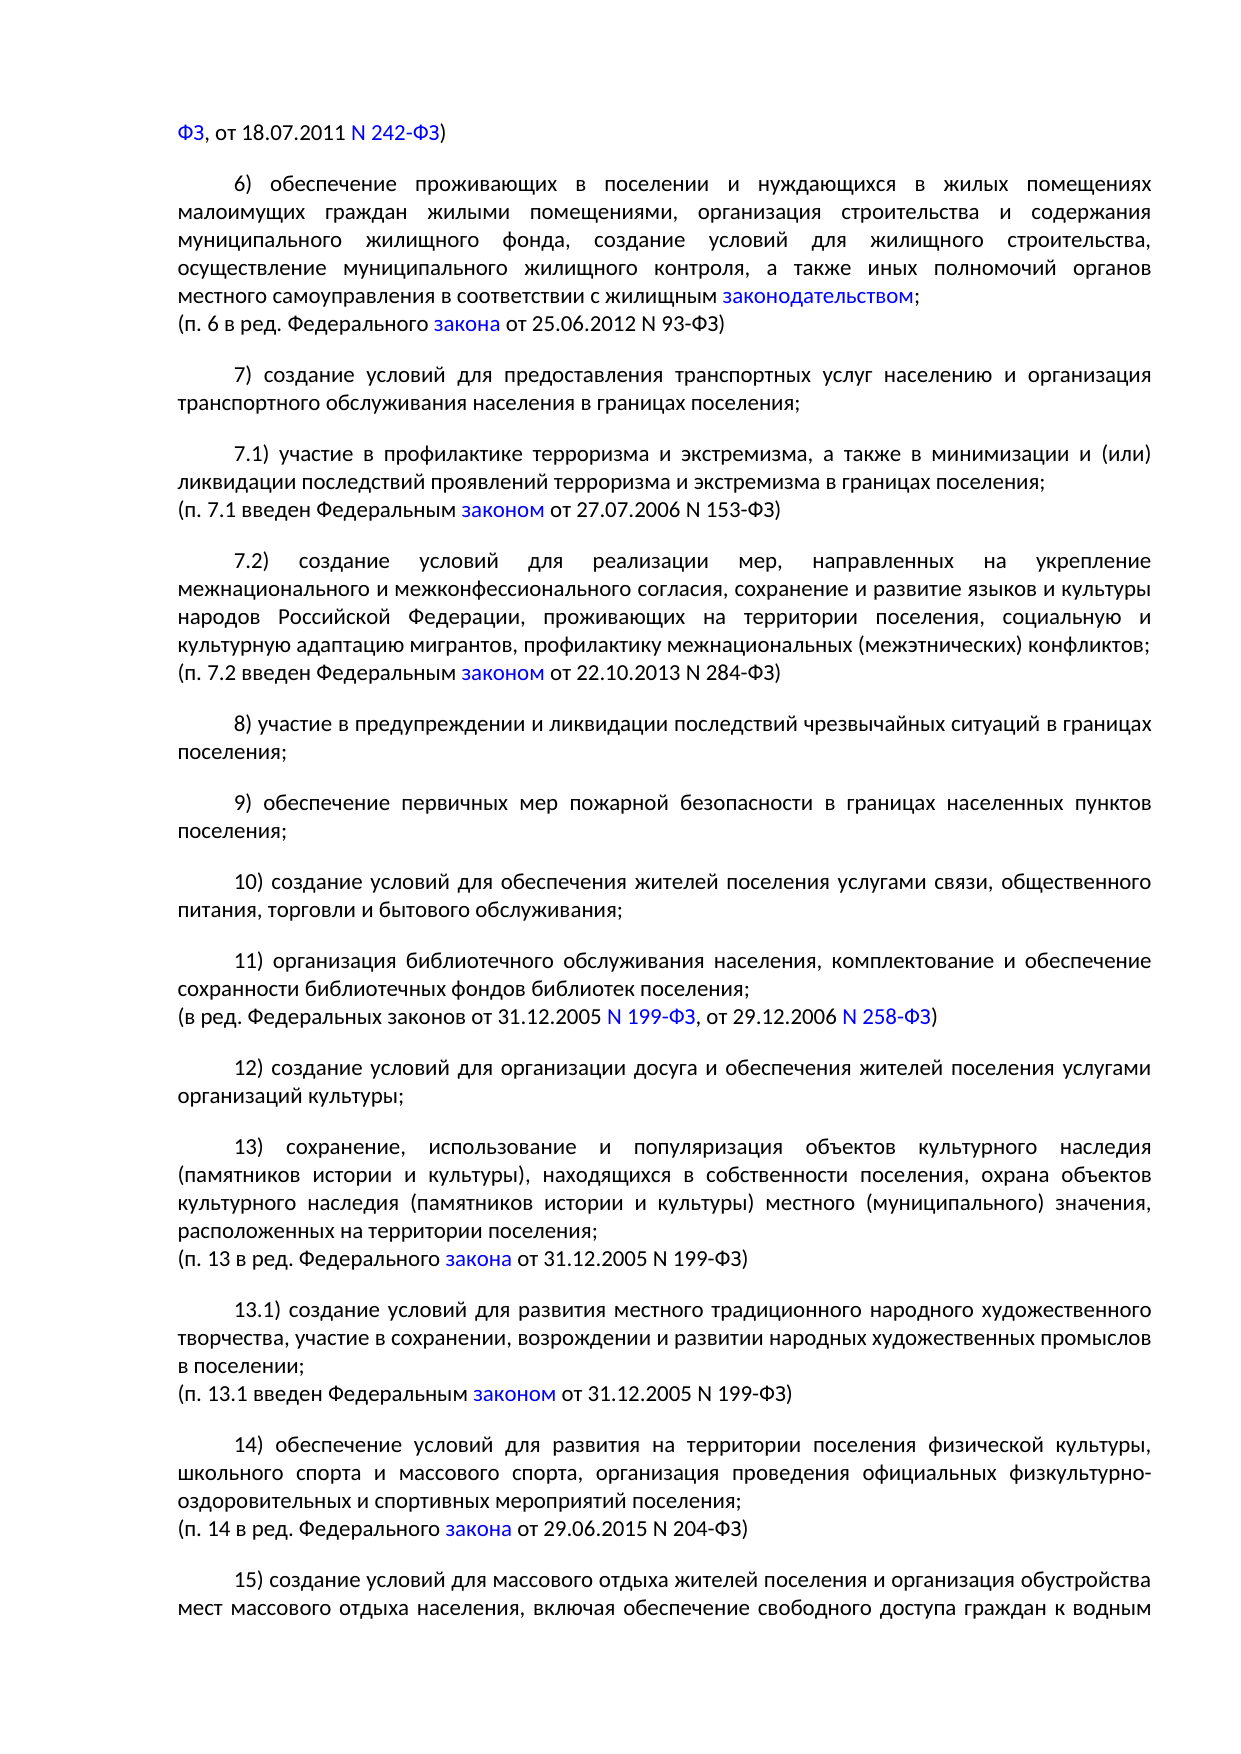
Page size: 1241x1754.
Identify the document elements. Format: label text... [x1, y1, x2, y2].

text (п. 13 в ред. Федерального закона от 31.12.2005 N 199-ФЗ) [177, 1244, 1152, 1272]
text (п. 6 в ред. Федерального закона от 25.06.2012 N 93-ФЗ) [177, 309, 1152, 337]
text (п. 13.1 введен Федеральным законом от 31.12.2005 N 199-ФЗ) [177, 1379, 1152, 1407]
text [177, 118, 1152, 146]
text (в ред. Федеральных законов от 31.12.2005 N 199-ФЗ, от 29.12.2006 N 258-ФЗ) [177, 1002, 1152, 1030]
text 14) обеспечение условий для развития на территории поселения физической культуры, школьного спорта и массового спорта, организация проведения официальных физкультурно-оздоровительных и спортивных мероприятий поселения; [177, 1430, 1152, 1514]
text (п. 7.1 введен Федеральным законом от 27.07.2006 N 153-ФЗ) [177, 495, 1152, 523]
text 8) участие в предупреждении и ликвидации последствий чрезвычайных ситуаций в границах поселения; [177, 709, 1152, 765]
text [177, 1565, 1152, 1621]
text 7.2) создание условий для реализации мер, направленных на укрепление межнационального и межконфессионального согласия, сохранение и развитие языков и культуры народов Российской Федерации, проживающих на территории поселения, социальную и культурную адаптацию мигрантов, профилактику межнациональных (межэтнических) конфликтов; [177, 546, 1152, 658]
text 12) создание условий для организации досуга и обеспечения жителей поселения услугами организаций культуры; [177, 1053, 1152, 1109]
text 7.1) участие в профилактике терроризма и экстремизма, а также в минимизации и (или) ликвидации последствий проявлений терроризма и экстремизма в границах поселения; [177, 439, 1152, 495]
text 10) создание условий для обеспечения жителей поселения услугами связи, общественного питания, торговли и бытового обслуживания; [177, 867, 1152, 923]
text (п. 7.2 введен Федеральным законом от 22.10.2013 N 284-ФЗ) [177, 658, 1152, 686]
text 7) создание условий для предоставления транспортных услуг населению и организация транспортного обслуживания населения в границах поселения; [177, 360, 1152, 416]
text 9) обеспечение первичных мер пожарной безопасности в границах населенных пунктов поселения; [177, 788, 1152, 844]
text 13) сохранение, использование и популяризация объектов культурного наследия (памятников истории и культуры), находящихся в собственности поселения, охрана объектов культурного наследия (памятников истории и культуры) местного (муниципального) значения, расположенных на территории поселения; [177, 1132, 1152, 1244]
text 11) организация библиотечного обслуживания населения, комплектование и обеспечение сохранности библиотечных фондов библиотек поселения; [177, 946, 1152, 1002]
text 6) обеспечение проживающих в поселении и нуждающихся в жилых помещениях малоимущих граждан жилыми помещениями, организация строительства и содержания муниципального жилищного фонда, создание условий для жилищного строительства, осуществление муниципального жилищного контроля, а также иных полномочий органов местного самоуправления в соответствии с жилищным законодательством; [177, 169, 1152, 309]
text 13.1) создание условий для развития местного традиционного народного художественного творчества, участие в сохранении, возрождении и развитии народных художественных промыслов в поселении; [177, 1295, 1152, 1379]
text (п. 14 в ред. Федерального закона от 29.06.2015 N 204-ФЗ) [177, 1514, 1152, 1542]
